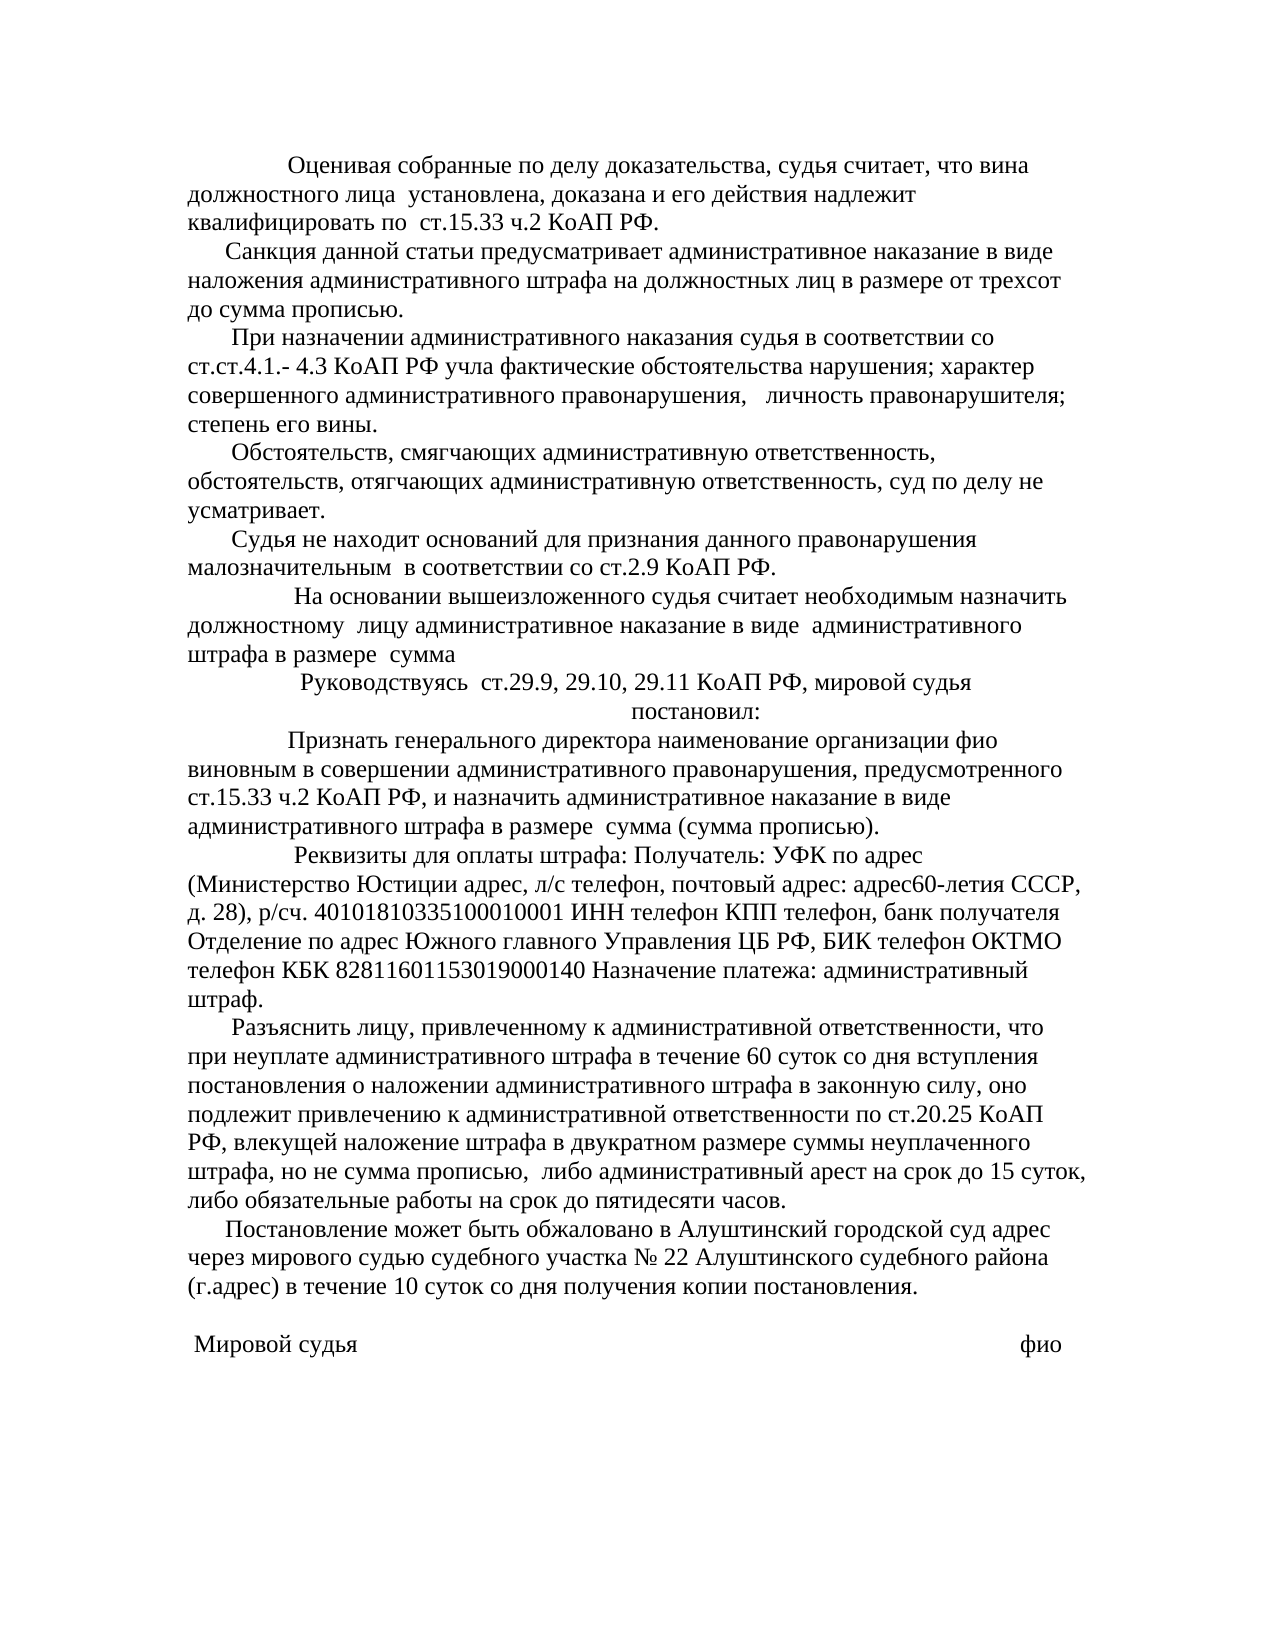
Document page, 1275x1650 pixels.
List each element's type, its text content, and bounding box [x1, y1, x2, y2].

text Постановление может быть обжаловано в Алуштинский городской суд адрес через мирового судью судебного участка № 22 Алуштинского судебного района (г.адрес) в течение 10 суток со дня получения копии постановления. [187, 1214, 1087, 1300]
text Руководствуясь ст.29.9, 29.10, 29.11 КоАП РФ, мировой судья [187, 667, 1087, 696]
text постановил: [187, 696, 1087, 725]
text Мировой судья фио [187, 1329, 1087, 1357]
text Судья не находит оснований для признания данного правонарушения малозначительным в соответствии со ст.2.9 КоАП РФ. [187, 524, 1087, 581]
text Разъяснить лицу, привлеченному к административной ответственности, что при неуплате административного штрафа в течение 60 суток со дня вступления постановления о наложении административного штрафа в законную силу, оно подлежит привлечению к административной ответственности по ст.20.25 КоАП РФ, влекущей наложение штрафа в двукратном размере суммы неуплаченного штрафа, но не сумма прописью, либо административный арест на срок до 15 суток, либо обязательные работы на срок до пятидесяти часов. [187, 1012, 1087, 1214]
text Обстоятельств, смягчающих административную ответственность, обстоятельств, отягчающих административную ответственность, суд по делу не усматривает. [187, 437, 1087, 524]
text Санкция данной статьи предусматривает административное наказание в виде наложения административного штрафа на должностных лиц в размере от трехсот до сумма прописью. [187, 236, 1087, 322]
text Оценивая собранные по делу доказательства, судья считает, что вина должностного лица установлена, доказана и его действия надлежит квалифицировать по ст.15.33 ч.2 КоАП РФ. [187, 150, 1087, 236]
text Признать генерального директора наименование организации фио виновным в совершении административного правонарушения, предусмотренного ст.15.33 ч.2 КоАП РФ, и назначить административное наказание в виде административного штрафа в размере сумма (сумма прописью). [187, 725, 1087, 840]
text При назначении административного наказания судья в соответствии со ст.ст.4.1.- 4.3 КоАП РФ учла фактические обстоятельства нарушения; характер совершенного административного правонарушения, личность правонарушителя; степень его вины. [187, 322, 1087, 437]
text На основании вышеизложенного судья считает необходимым назначить должностному лицу административное наказание в виде административного штрафа в размере сумма [187, 581, 1087, 667]
text Реквизиты для оплаты штрафа: Получатель: УФК по адрес (Министерство Юстиции адрес, л/с телефон, почтовый адрес: адрес60-летия СССР, д. 28), р/сч. 40101810335100010001 ИНН телефон КПП телефон, банк получателя Отделение по адрес Южного главного Управления ЦБ РФ, БИК телефон ОКТМО телефон КБК 82811601153019000140 Назначение платежа: административный штраф. [187, 840, 1087, 1012]
